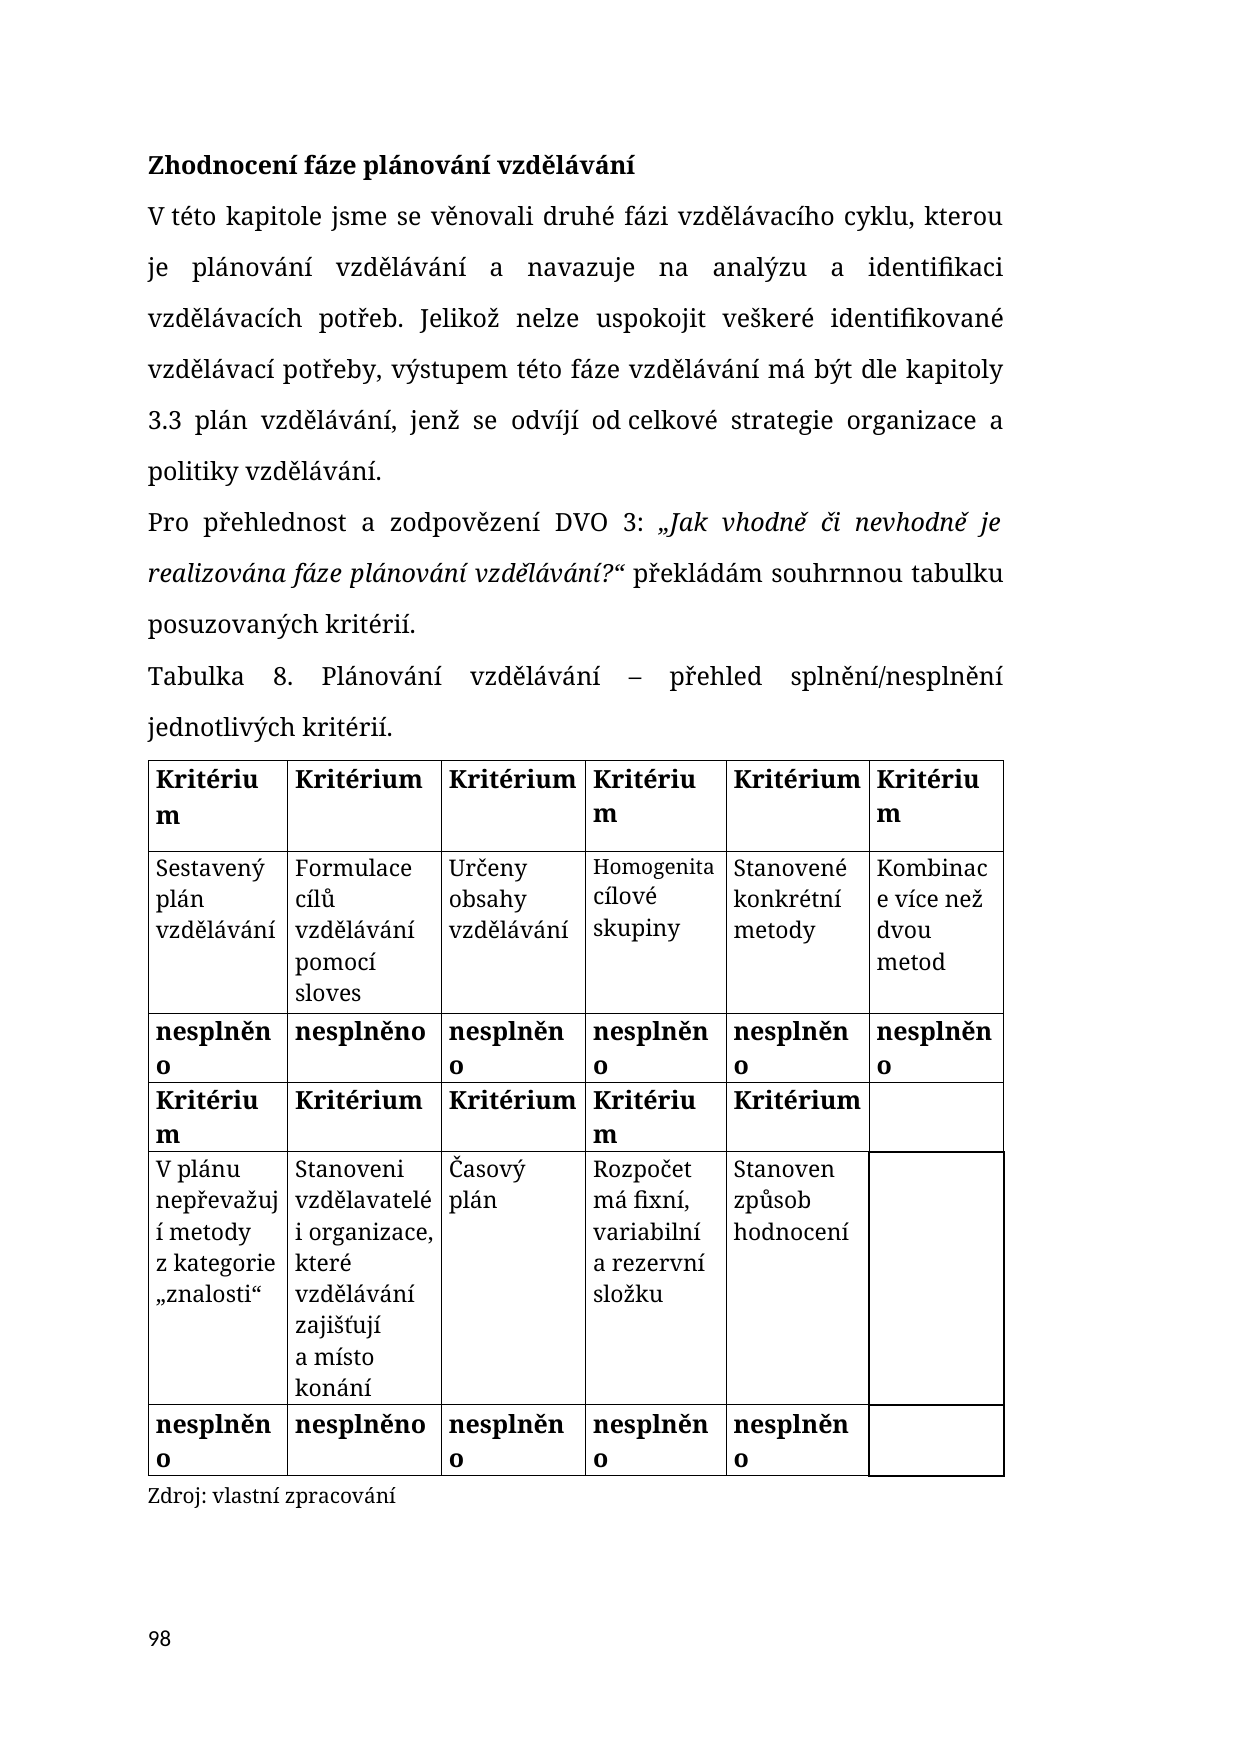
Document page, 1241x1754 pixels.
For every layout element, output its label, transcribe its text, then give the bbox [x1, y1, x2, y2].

table_header Kritérium [149, 761, 287, 851]
table_cell nesplněno [149, 1405, 287, 1474]
table_cell Stanoveni vzdělavatelé i organizace, které vzdělávání zajišťují a místo konání [288, 1152, 441, 1404]
table_cell Rozpočet má fixní, variabilní a rezervní složku [586, 1152, 726, 1404]
table_cell nesplněno [288, 1405, 441, 1474]
table_cell Stanoven způsob hodnocení [727, 1152, 868, 1404]
table_cell Určeny obsahy vzdělávání [442, 852, 585, 1013]
table_cell Homogenita cílové skupiny [586, 852, 726, 1013]
table_cell Časový plán [442, 1152, 585, 1404]
subtitle Zhodnocení fáze plánování vzdělávání [148, 148, 1004, 182]
table_cell Stanovené konkrétní metody [727, 852, 869, 1013]
text Tabulka 8. Plánování vzdělávání – přehled splnění/nesplnění jednotlivých kritérií. [148, 658, 1004, 743]
table_cell nesplněno [442, 1405, 585, 1474]
text V této kapitole jsme se věnovali druhé fázi vzdělávacího cyklu, kterou je plánování vzdělávání a navazuje na analýzu a identifikaci vzdělávacích potřeb. Jelikož nelze uspokojit veškeré identifikované vzdělávací potřeby, výstupem této fáze vzdělávání má být dle kapitoly 3.3 plán vzdělávání, jenž se odvíjí od celkové strategie organizace a politiky vzdělávání. [148, 199, 1004, 488]
table_header Kritérium [442, 761, 585, 851]
table_cell Kritérium [442, 1083, 585, 1151]
table_cell nesplněno [288, 1014, 441, 1082]
table_cell Kritérium [586, 1083, 726, 1151]
table_cell [870, 1406, 1003, 1474]
table_cell nesplněno [727, 1405, 868, 1474]
table_cell nesplněno [727, 1014, 869, 1082]
table_header Kritérium [727, 761, 869, 851]
table_cell [870, 1153, 1003, 1404]
table_cell Kritérium [288, 1083, 441, 1151]
table_cell Kombinace více než dvou metod [870, 852, 1003, 1013]
table_cell Kritérium [727, 1083, 869, 1151]
text Zdroj: vlastní zpracování [148, 1477, 1004, 1511]
table_cell [870, 1083, 1003, 1151]
text Pro přehlednost a zodpovězení DVO 3: „Jak vhodně či nevhodně je realizována fáze plánování vzdělávání?“ překládám souhrnnou tabulku posuzovaných kritérií. [148, 505, 1004, 641]
table_cell Kritérium [149, 1083, 287, 1151]
table_cell nesplněno [149, 1014, 287, 1082]
table_cell nesplněno [442, 1014, 585, 1082]
table_cell Formulace cílů vzdělávání pomocí sloves [288, 852, 441, 1013]
table_cell nesplněno [870, 1014, 1003, 1082]
table_header Kritérium [870, 761, 1003, 851]
table_header Kritérium [586, 761, 726, 851]
table_cell Sestavený plán vzdělávání [149, 852, 287, 1013]
table_cell nesplněno [586, 1405, 726, 1474]
table_cell nesplněno [586, 1014, 726, 1082]
table_cell V plánu nepřevažují metody z kategorie „znalosti“ [149, 1152, 287, 1404]
table_header Kritérium [288, 761, 441, 851]
